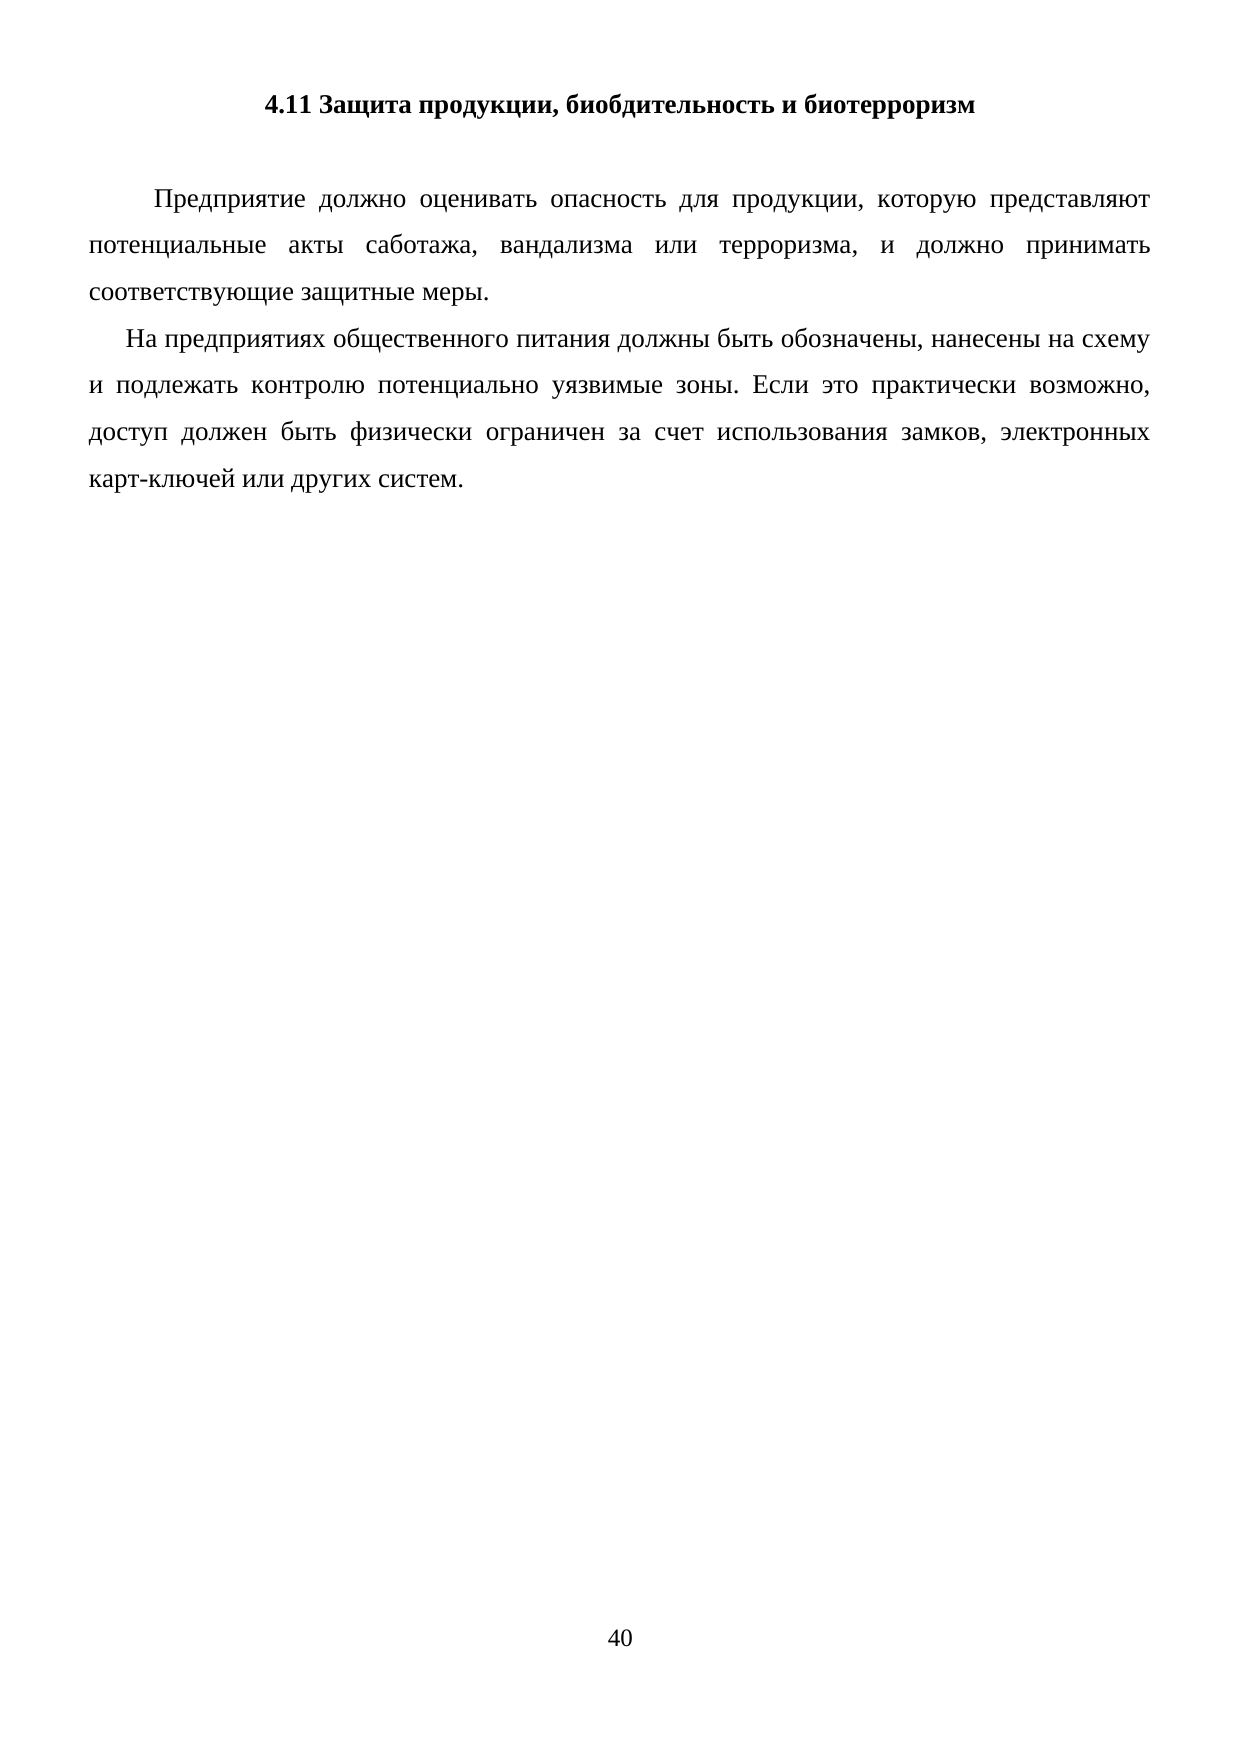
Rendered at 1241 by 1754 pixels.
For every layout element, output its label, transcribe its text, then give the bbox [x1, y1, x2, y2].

text 4.11 Защита продукции, биобдительность и биотерроризм [89, 89, 1152, 120]
text На предприятиях общественного питания должны быть обозначены, нанесены на схему и подлежать контролю потенциально уязвимые зоны. Если это практически возможно, доступ должен быть физически ограничен за счет использования замков, электронных карт-ключей или других систем. [89, 322, 1152, 493]
text Предприятие должно оценивать опасность для продукции, которую представляют потенциальные акты саботажа, вандализма или терроризма, и должно принимать соответствующие защитные меры. [89, 182, 1152, 306]
